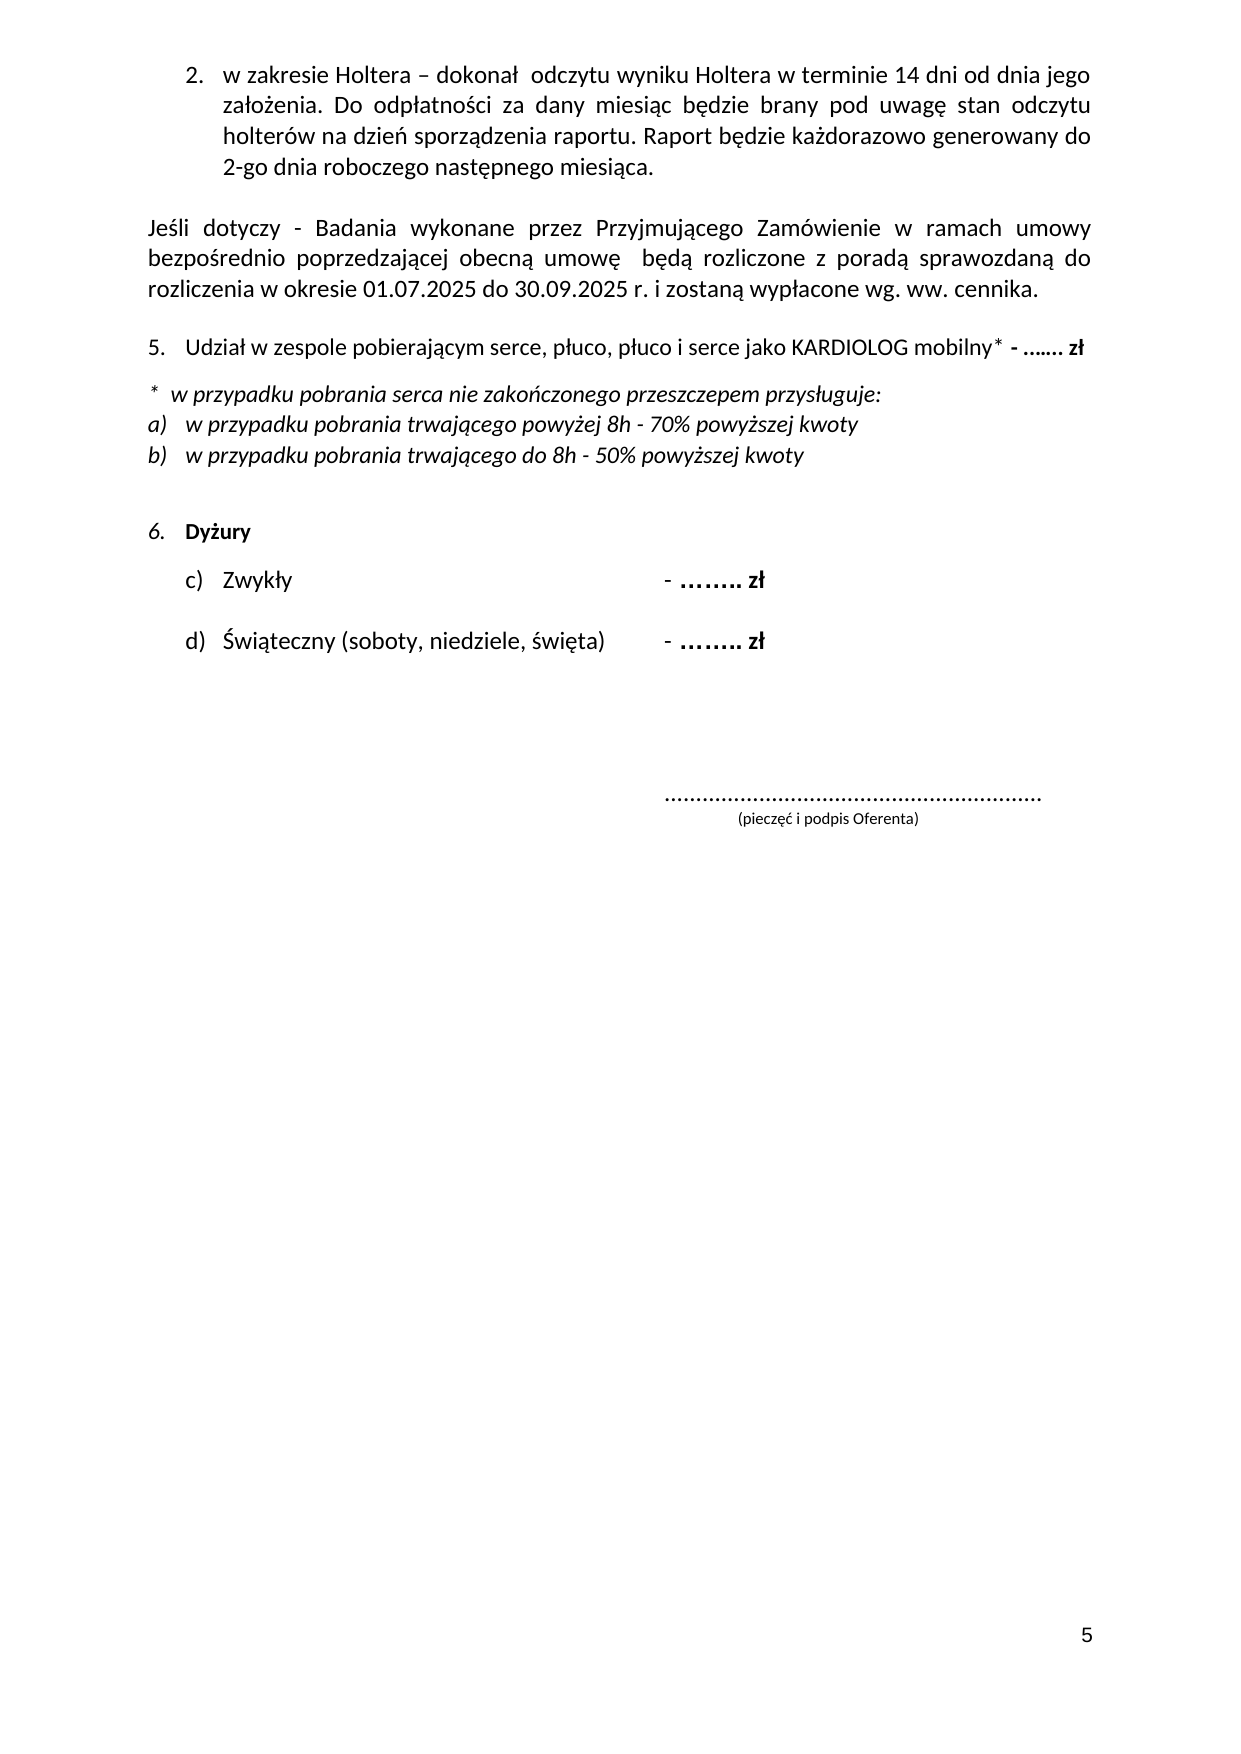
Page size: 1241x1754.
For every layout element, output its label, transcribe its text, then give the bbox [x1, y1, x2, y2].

list w przypadku pobrania trwającego powyżej 8h - 70% powyższej kwoty [148, 409, 1093, 438]
list w zakresie Holtera – dokonał odczytu wyniku Holtera w terminie 14 dni od dnia jego założenia. Do odpłatności za dany miesiąc będzie brany pod uwagę stan odczytu holterów na dzień sporządzenia raportu. Raport będzie każdorazowo generowany do 2-go dnia roboczego następnego miesiąca. [185, 59, 1093, 181]
list w przypadku pobrania trwającego do 8h - 50% powyższej kwoty [148, 440, 1093, 469]
text Jeśli dotyczy - Badania wykonane przez Przyjmującego Zamówienie w ramach umowy bezpośrednio poprzedzającej obecną umowę będą rozliczone z poradą sprawozdaną do rozliczenia w okresie 01.07.2025 do 30.09.2025 r. i zostaną wypłacone wg. ww. cennika. [148, 212, 1093, 303]
list Świąteczny (soboty, niedziele, święta) - …….. zł [185, 625, 1093, 655]
list Zwykły - …….. zł [185, 564, 1093, 594]
text ............................................................ [590, 777, 1093, 808]
list Dyżury [148, 516, 1093, 545]
list Udział w zespole pobierającym serce, płuco, płuco i serce jako KARDIOLOG mobilny* - ..….. zł [148, 332, 1093, 361]
text (pieczęć i podpis Oferenta) [516, 808, 1093, 828]
text * w przypadku pobrania serca nie zakończonego przeszczepem przysługuje: [148, 379, 1093, 409]
